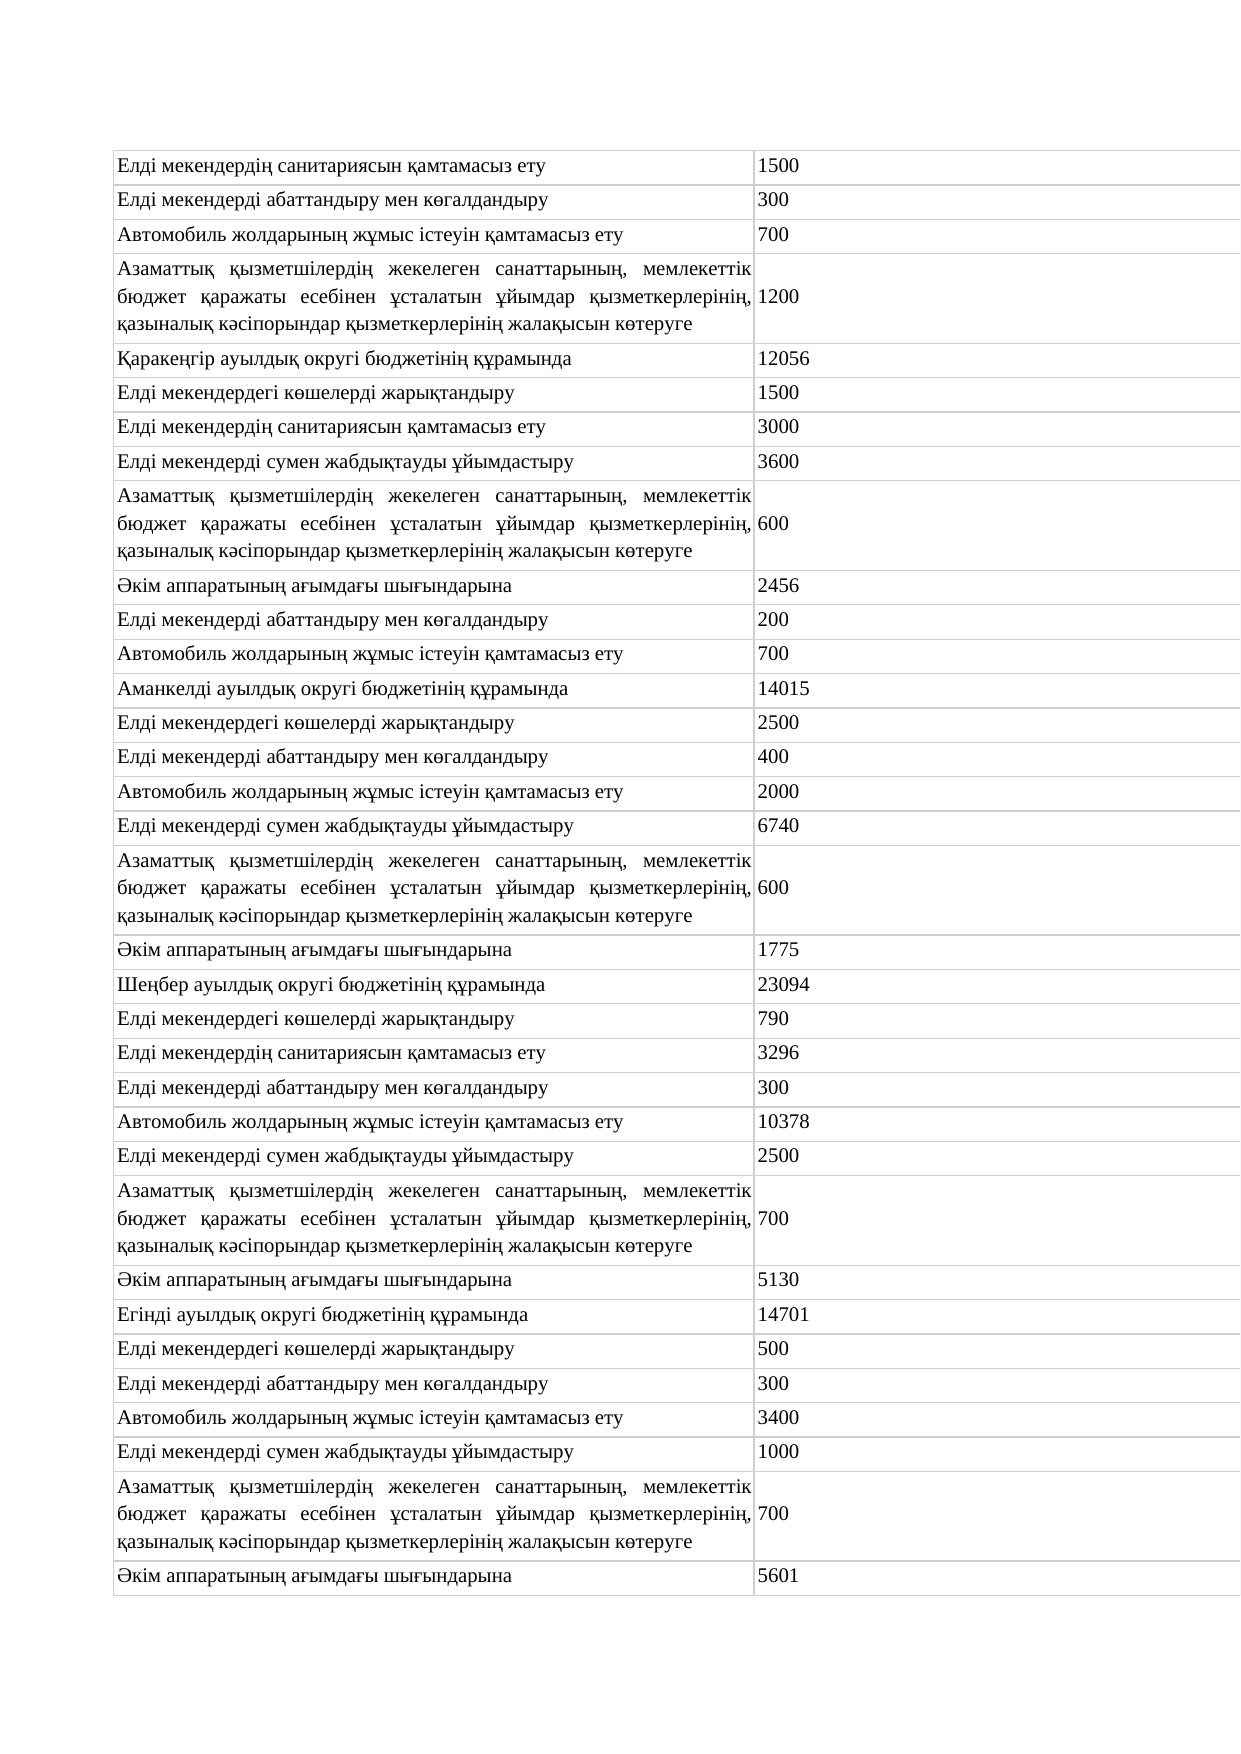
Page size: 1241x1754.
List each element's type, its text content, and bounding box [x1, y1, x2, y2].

table_cell 3400 [755, 1403, 1240, 1436]
table_cell Әкім аппаратының ағымдағы шығындарына [114, 936, 753, 969]
table_cell 2500 [755, 1142, 1240, 1175]
table_cell 700 [755, 1176, 1240, 1264]
table_cell Елді мекендерді абаттандыру мен көгалдандыру [114, 605, 753, 638]
table_cell 1500 [755, 151, 1240, 184]
table_cell Елді мекендердің санитариясын қамтамасыз ету [114, 413, 753, 446]
table_cell Елді мекендердегі көшелерді жарықтандыру [114, 1004, 753, 1037]
table_cell 14701 [755, 1300, 1240, 1333]
table_cell 1775 [755, 936, 1240, 969]
table_cell Елді мекендерді абаттандыру мен көгалдандыру [114, 186, 753, 219]
table_cell 3600 [755, 447, 1240, 480]
table_cell Елді мекендерді сумен жабдықтауды ұйымдастыру [114, 447, 753, 480]
table_cell 300 [755, 1369, 1240, 1402]
table_cell 700 [755, 220, 1240, 253]
table_cell Автомобиль жолдарының жұмыс істеуін қамтамасыз ету [114, 1403, 753, 1436]
table_cell Автомобиль жолдарының жұмыс істеуін қамтамасыз ету [114, 777, 753, 810]
table_cell Әкім аппаратының ағымдағы шығындарына [114, 1562, 753, 1595]
table_cell Елді мекендердегі көшелерді жарықтандыру [114, 378, 753, 411]
table_cell Әкім аппаратының ағымдағы шығындарына [114, 571, 753, 604]
table_cell 400 [755, 743, 1240, 776]
table_cell Әкім аппаратының ағымдағы шығындарына [114, 1266, 753, 1299]
table_cell Шеңбер ауылдық округі бюджетінің құрамында [114, 970, 753, 1003]
table_cell 700 [755, 640, 1240, 673]
table_cell 1000 [755, 1438, 1240, 1471]
table_cell Елді мекендерді сумен жабдықтауды ұйымдастыру [114, 1438, 753, 1471]
table_cell Автомобиль жолдарының жұмыс істеуін қамтамасыз ету [114, 640, 753, 673]
table_cell 12056 [755, 344, 1240, 377]
table_cell 500 [755, 1335, 1240, 1368]
table_cell 3296 [755, 1039, 1240, 1072]
table_cell Елді мекендердегі көшелерді жарықтандыру [114, 1335, 753, 1368]
table_cell 300 [755, 1073, 1240, 1106]
table_cell 6740 [755, 812, 1240, 845]
table_cell 2000 [755, 777, 1240, 810]
table_cell 2500 [755, 709, 1240, 742]
table_cell 1200 [755, 254, 1240, 343]
table_cell Автомобиль жолдарының жұмыс істеуін қамтамасыз ету [114, 1108, 753, 1141]
table_cell Елді мекендерді сумен жабдықтауды ұйымдастыру [114, 1142, 753, 1175]
table_cell Елді мекендердегі көшелерді жарықтандыру [114, 709, 753, 742]
table_cell 790 [755, 1004, 1240, 1037]
table_cell Елді мекендерді сумен жабдықтауды ұйымдастыру [114, 812, 753, 845]
table_cell 5130 [755, 1266, 1240, 1299]
table_cell 14015 [755, 674, 1240, 707]
table_cell 300 [755, 186, 1240, 219]
table_cell Автомобиль жолдарының жұмыс істеуін қамтамасыз ету [114, 220, 753, 253]
table_cell Елді мекендерді абаттандыру мен көгалдандыру [114, 743, 753, 776]
table_cell 700 [755, 1472, 1240, 1560]
table_cell 5601 [755, 1562, 1240, 1595]
table_cell Елді мекендерді абаттандыру мен көгалдандыру [114, 1369, 753, 1402]
table_cell Елді мекендерді абаттандыру мен көгалдандыру [114, 1073, 753, 1106]
table_cell 2456 [755, 571, 1240, 604]
table_cell 600 [755, 481, 1240, 570]
table_cell 23094 [755, 970, 1240, 1003]
table_cell Елді мекендердің санитариясын қамтамасыз ету [114, 1039, 753, 1072]
table_cell Аманкелді ауылдық округі бюджетінің құрамында [114, 674, 753, 707]
table_cell 3000 [755, 413, 1240, 446]
table_cell 600 [755, 846, 1240, 934]
table_cell 1500 [755, 378, 1240, 411]
table_cell 200 [755, 605, 1240, 638]
table_cell Қаракеңгір ауылдық округі бюджетінің құрамында [114, 344, 753, 377]
table_cell 10378 [755, 1108, 1240, 1141]
table_cell Егінді ауылдық округі бюджетінің құрамында [114, 1300, 753, 1333]
table_cell Елді мекендердің санитариясын қамтамасыз ету [114, 151, 753, 184]
